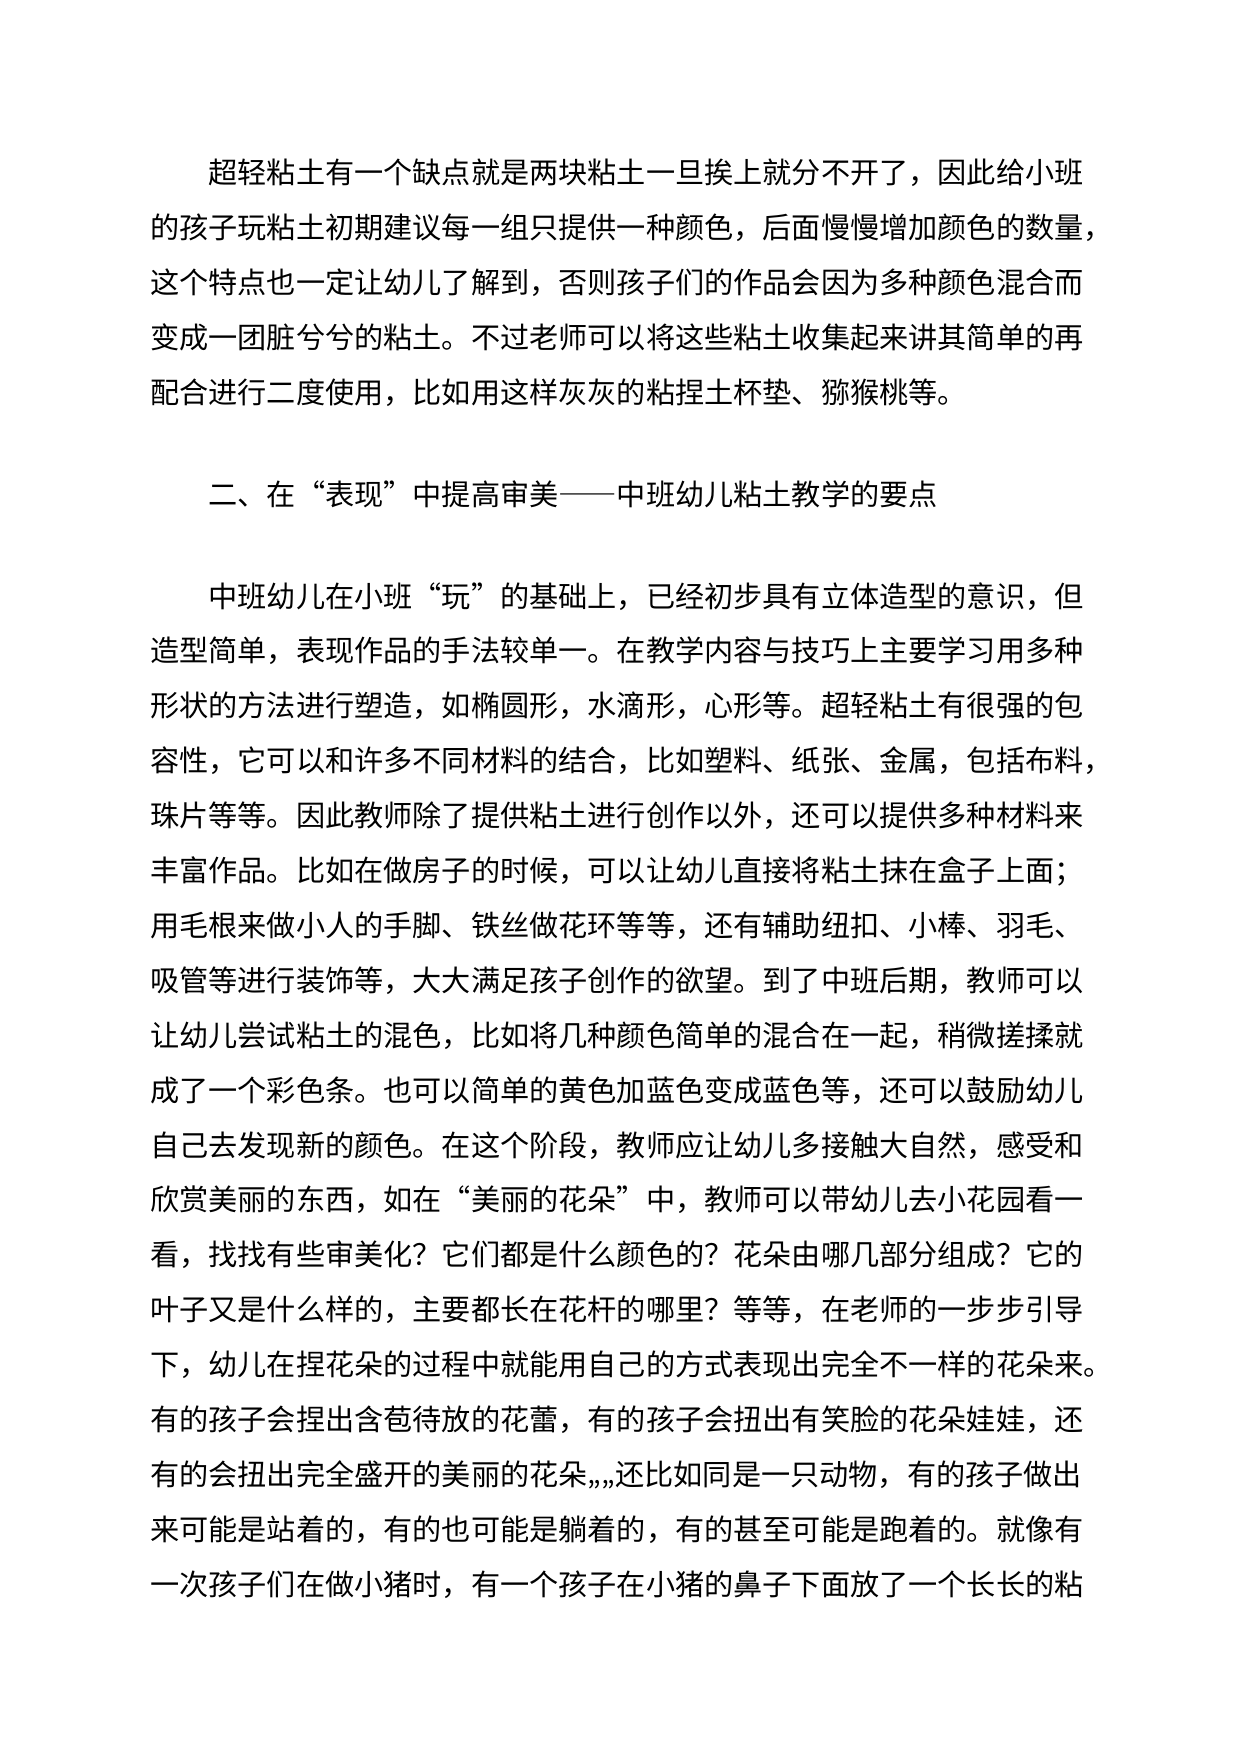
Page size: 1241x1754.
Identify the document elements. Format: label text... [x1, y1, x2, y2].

text 二、在“表现”中提高审美——中班幼儿粘土教学的要点 [150, 471, 1090, 514]
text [150, 573, 1090, 1603]
text 超轻粘土有一个缺点就是两块粘土一旦挨上就分不开了，因此给小班的孩子玩粘土初期建议每一组只提供一种颜色，后面慢慢增加颜色的数量，这个特点也一定让幼儿了解到，否则孩子们的作品会因为多种颜色混合而变成一团脏兮兮的粘土。不过老师可以将这些粘土收集起来讲其简单的再配合进行二度使用，比如用这样灰灰的粘捏土杯垫、猕猴桃等。 [150, 150, 1090, 412]
